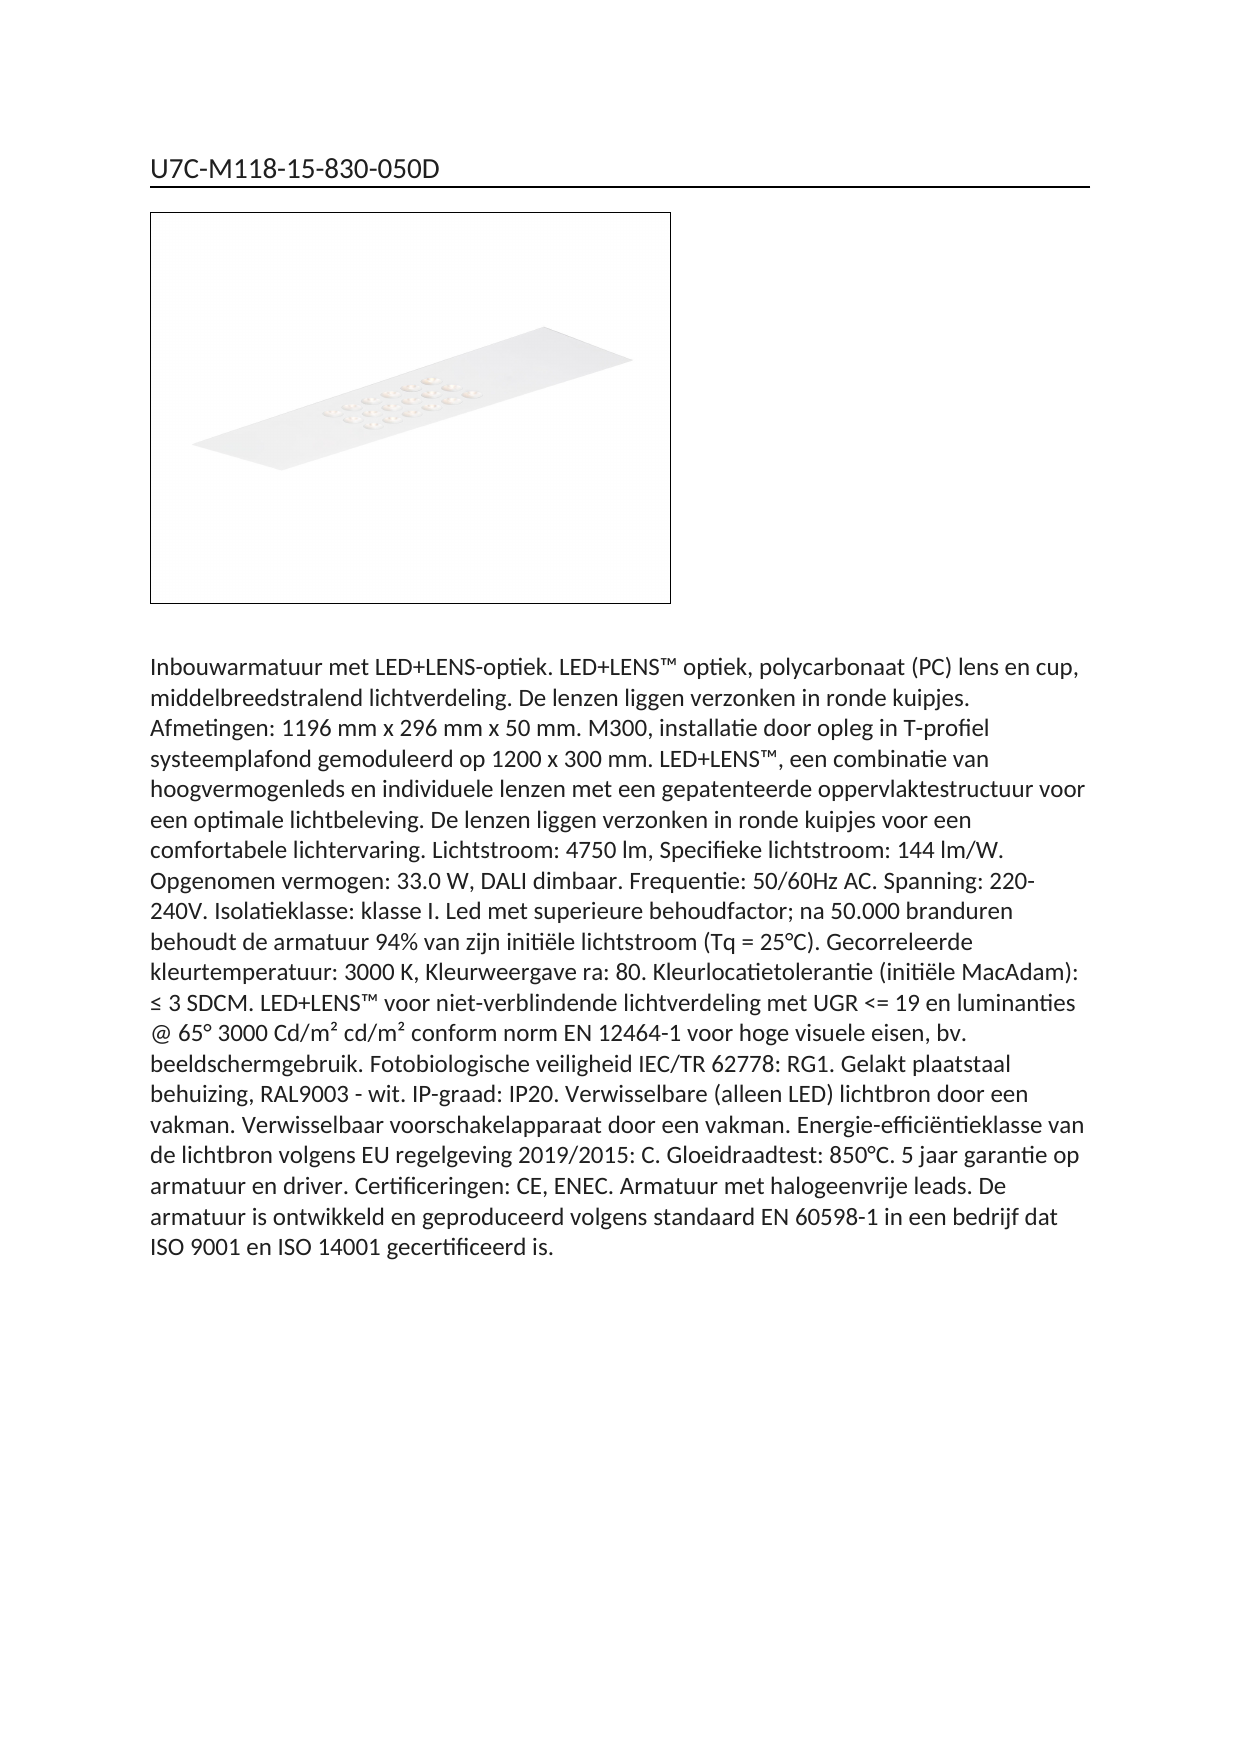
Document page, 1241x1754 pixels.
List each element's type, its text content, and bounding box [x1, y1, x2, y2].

text U7C-M118-15-830-050D [150, 150, 1090, 186]
picture [151, 213, 670, 603]
text Inbouwarmatuur met LED+LENS-optiek. LED+LENS™ optiek, polycarbonaat (PC) lens en cup, middelbreedstralend lichtverdeling. De lenzen liggen verzonken in ronde kuipjes. Afmetingen: 1196 mm x 296 mm x 50 mm. M300, installatie door opleg in T-profiel systeemplafond gemoduleerd op 1200 x 300 mm. LED+LENS™, een combinatie van hoogvermogenleds en individuele lenzen met een gepatenteerde oppervlaktestructuur voor een optimale lichtbeleving. De lenzen liggen verzonken in ronde kuipjes voor een comfortabele lichtervaring. Lichtstroom: 4750 lm, Specifieke lichtstroom: 144 lm/W. Opgenomen vermogen: 33.0 W, DALI dimbaar. Frequentie: 50/60Hz AC. Spanning: 220-240V. Isolatieklasse: klasse I. Led met superieure behoudfactor; na 50.000 branduren behoudt de armatuur 94% van zijn initiële lichtstroom (Tq = 25°C). Gecorreleerde kleurtemperatuur: 3000 K, Kleurweergave ra: 80. Kleurlocatietolerantie (initiële MacAdam): ≤ 3 SDCM. LED+LENS™ voor niet-verblindende lichtverdeling met UGR <= 19 en luminanties @ 65° 3000 Cd/m² cd/m² conform norm EN 12464-1 voor hoge visuele eisen, bv. beeldschermgebruik. Fotobiologische veiligheid IEC/TR 62778: RG1. Gelakt plaatstaal behuizing, RAL9003 - wit. IP-graad: IP20. Verwisselbare (alleen LED) lichtbron door een vakman. Verwisselbaar voorschakelapparaat door een vakman. Energie-efficiëntieklasse van de lichtbron volgens EU regelgeving 2019/2015: C. Gloeidraadtest: 850°C. 5 jaar garantie op armatuur en driver. Certificeringen: CE, ENEC. Armatuur met halogeenvrije leads. De armatuur is ontwikkeld en geproduceerd volgens standaard EN 60598-1 in een bedrijf dat ISO 9001 en ISO 14001 gecertificeerd is. [150, 651, 1090, 1262]
